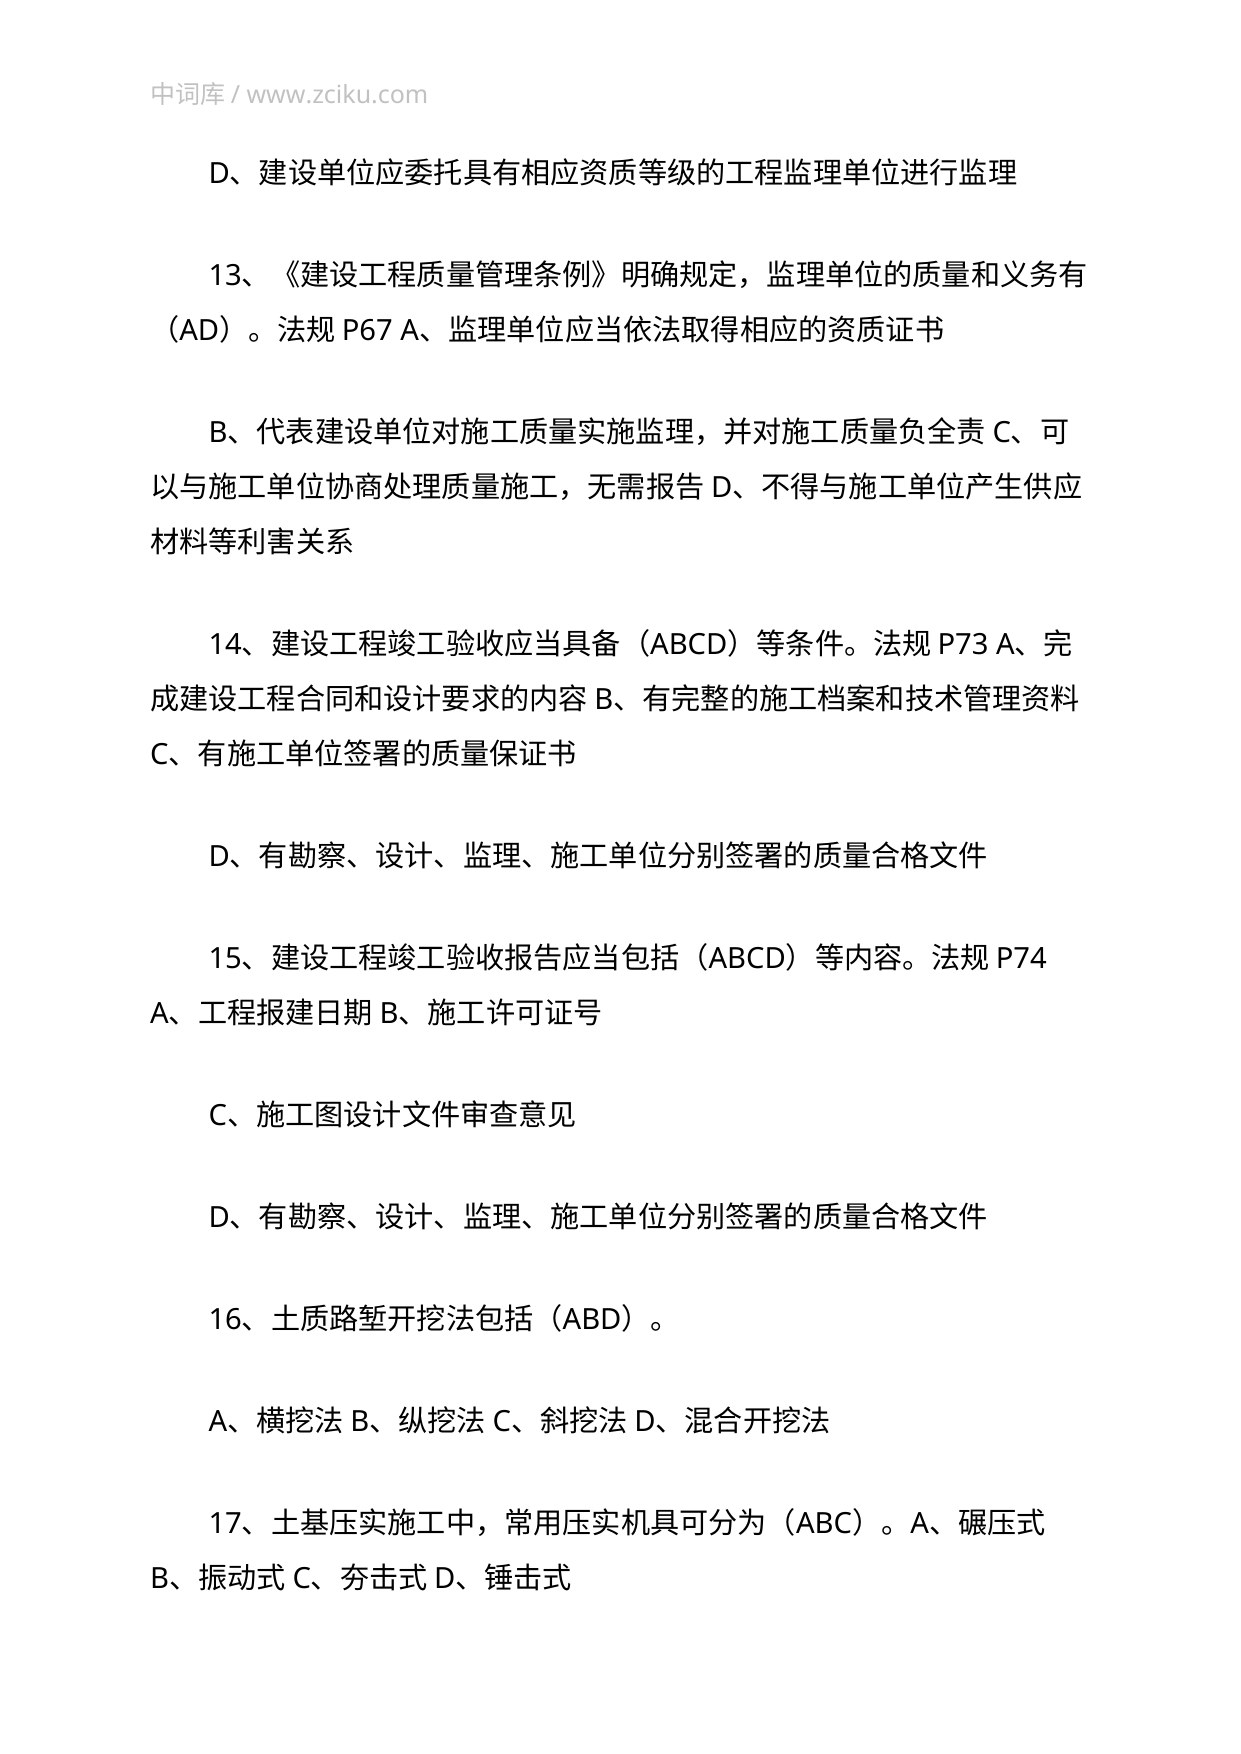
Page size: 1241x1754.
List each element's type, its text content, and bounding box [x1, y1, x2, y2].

text 15、建设工程竣工验收报告应当包括（ABCD）等内容。法规P74 A、工程报建日期 B、施工许可证号 [150, 935, 1090, 1032]
text D、建设单位应委托具有相应资质等级的工程监理单位进行监理 [150, 150, 1090, 192]
text C、施工图设计文件审查意见 [150, 1092, 1090, 1134]
text D、有勘察、设计、监理、施工单位分别签署的质量合格文件 [150, 1194, 1090, 1236]
text 13、《建设工程质量管理条例》明确规定，监理单位的质量和义务有（AD）。法规P67 A、监理单位应当依法取得相应的资质证书 [150, 252, 1090, 349]
text A、横挖法 B、纵挖法 C、斜挖法 D、混合开挖法 [150, 1398, 1090, 1440]
text B、代表建设单位对施工质量实施监理，并对施工质量负全责 C、可以与施工单位协商处理质量施工，无需报告 D、不得与施工单位产生供应材料等利害关系 [150, 409, 1090, 561]
text 14、建设工程竣工验收应当具备（ABCD）等条件。法规P73 A、完成建设工程合同和设计要求的内容 B、有完整的施工档案和技术管理资料 C、有施工单位签署的质量保证书 [150, 621, 1090, 773]
text 16、土质路堑开挖法包括（ABD）。 [150, 1296, 1090, 1338]
text D、有勘察、设计、监理、施工单位分别签署的质量合格文件 [150, 833, 1090, 875]
text 17、土基压实施工中，常用压实机具可分为（ABC）。A、碾压式 B、振动式 C、夯击式 D、锤击式 [150, 1499, 1090, 1597]
